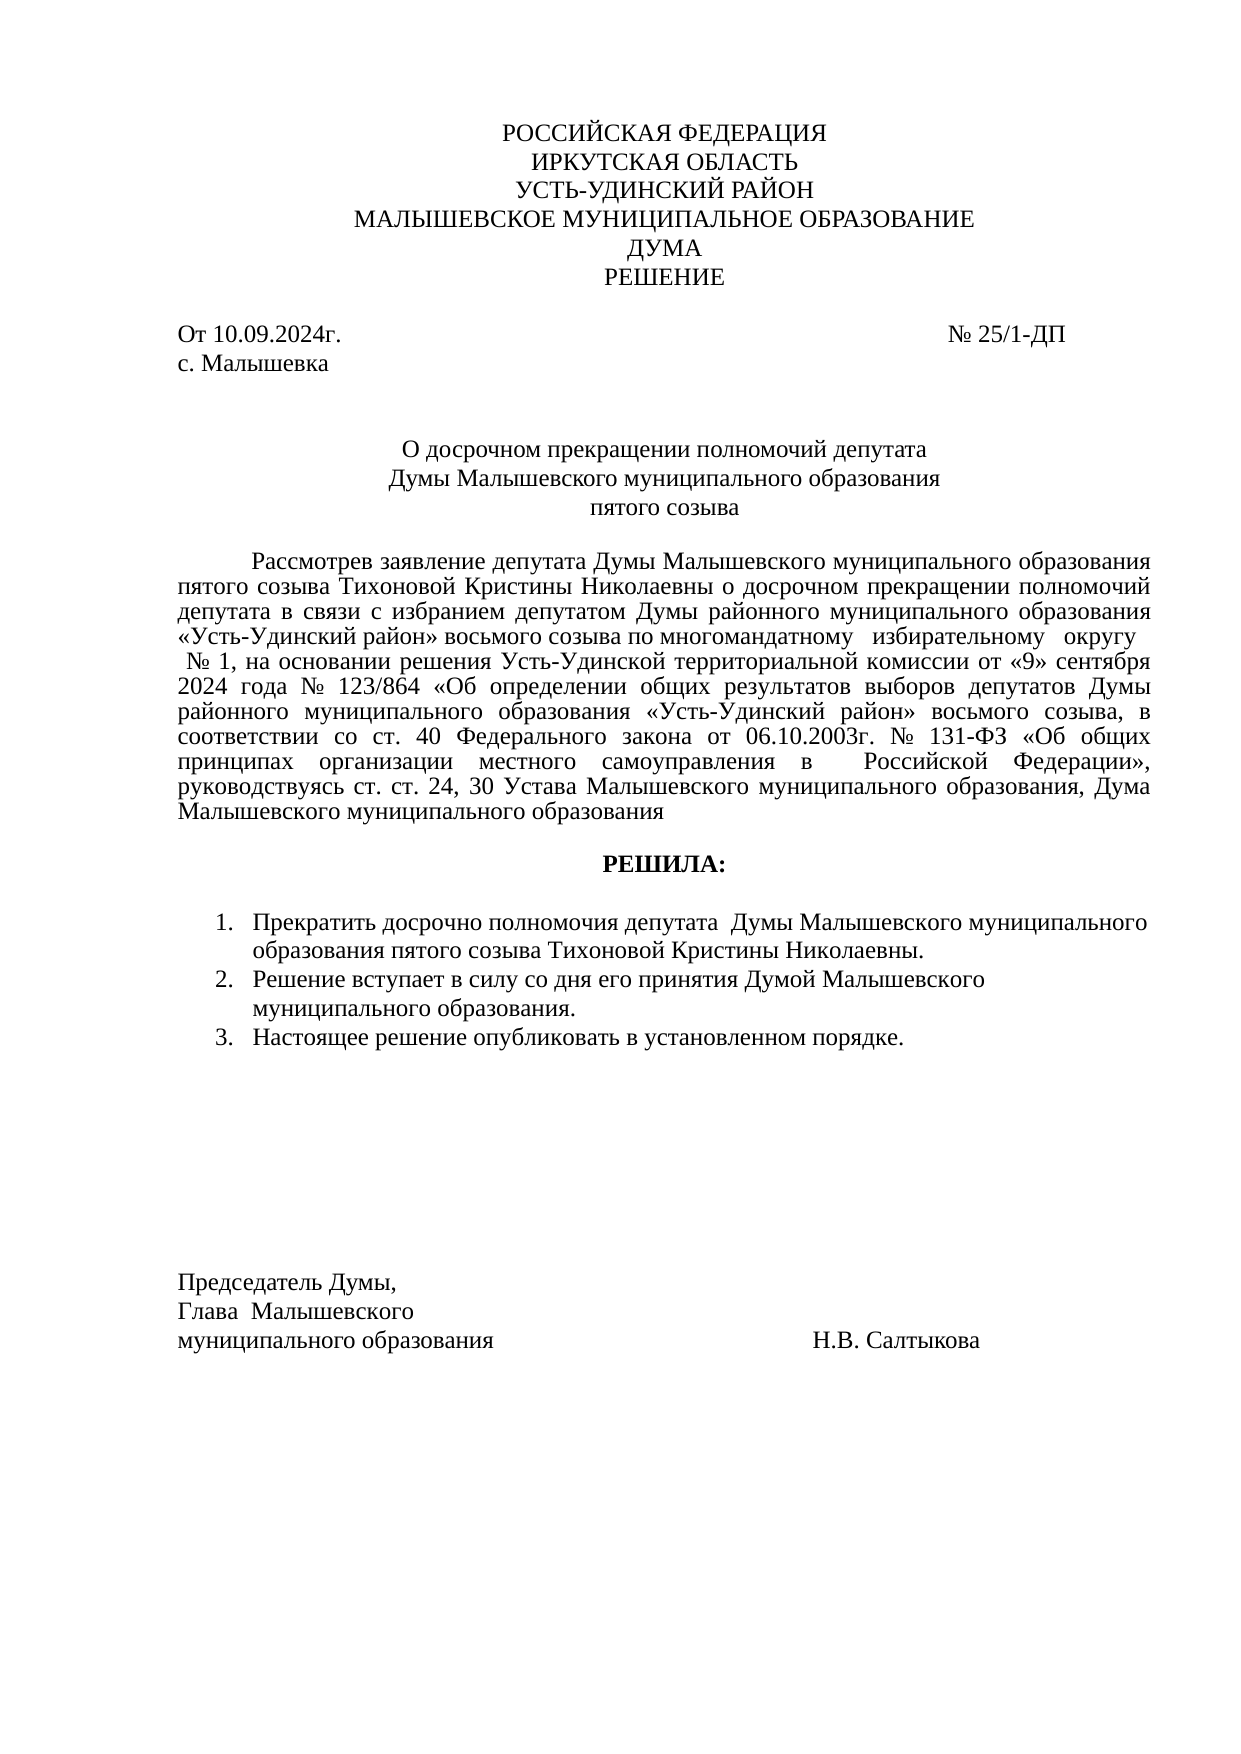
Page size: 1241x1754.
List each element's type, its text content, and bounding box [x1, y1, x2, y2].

text УСТЬ-УДИНСКИЙ РАЙОН [177, 176, 1152, 204]
text РЕШЕНИЕ [177, 262, 1152, 291]
text МАЛЫШЕВСКОЕ МУНИЦИПАЛЬНОЕ ОБРАЗОВАНИЕ [177, 204, 1152, 233]
text ИРКУТСКАЯ ОБЛАСТЬ [177, 147, 1152, 176]
text РЕШИЛА: [177, 849, 1152, 878]
text ДУМА [177, 233, 1152, 262]
text Думы Малышевского муниципального образования [177, 463, 1152, 492]
text Председатель Думы, [177, 1267, 1152, 1296]
list Настоящее решение опубликовать в установленном порядке. [215, 1022, 1152, 1051]
text РОССИЙСКАЯ ФЕДЕРАЦИЯ [177, 118, 1152, 147]
text Рассмотрев заявление депутата Думы Малышевского муниципального образования пятого созыва Тихоновой Кристины Николаевны о досрочном прекращении полномочий депутата в связи с избранием депутатом Думы районного муниципального образования «Усть-Удинский район» восьмого созыва по многомандатному избирательному округу [177, 549, 1152, 649]
text муниципального образования Н.В. Салтыкова [177, 1325, 1152, 1353]
text Глава Малышевского [177, 1296, 1152, 1325]
title с. Малышевка [177, 348, 1152, 377]
list Прекратить досрочно полномочия депутата Думы Малышевского муниципального образования пятого созыва Тихоновой Кристины Николаевны. [215, 907, 1152, 964]
text № 1, на основании решения Усть-Удинской территориальной комиссии от «9» сентября 2024 года № 123/864 «Об определении общих результатов выборов депутатов Думы районного муниципального образования «Усть-Удинский район» восьмого созыва, в соответствии со ст. 40 Федерального закона от 06.10.2003г. № 131-ФЗ «Об общих принципах организации местного самоуправления в Российской Федерации», руководствуясь ст. ст. 24, 30 Устава Малышевского муниципального образования, Дума Малышевского муниципального образования [177, 649, 1152, 824]
text пятого созыва [177, 492, 1152, 521]
text О досрочном прекращении полномочий депутата [177, 434, 1152, 463]
title От 10.09.2024г. № 25/1-ДП [177, 319, 1152, 348]
list Решение вступает в силу со дня его принятия Думой Малышевского муниципального образования. [215, 964, 1152, 1022]
